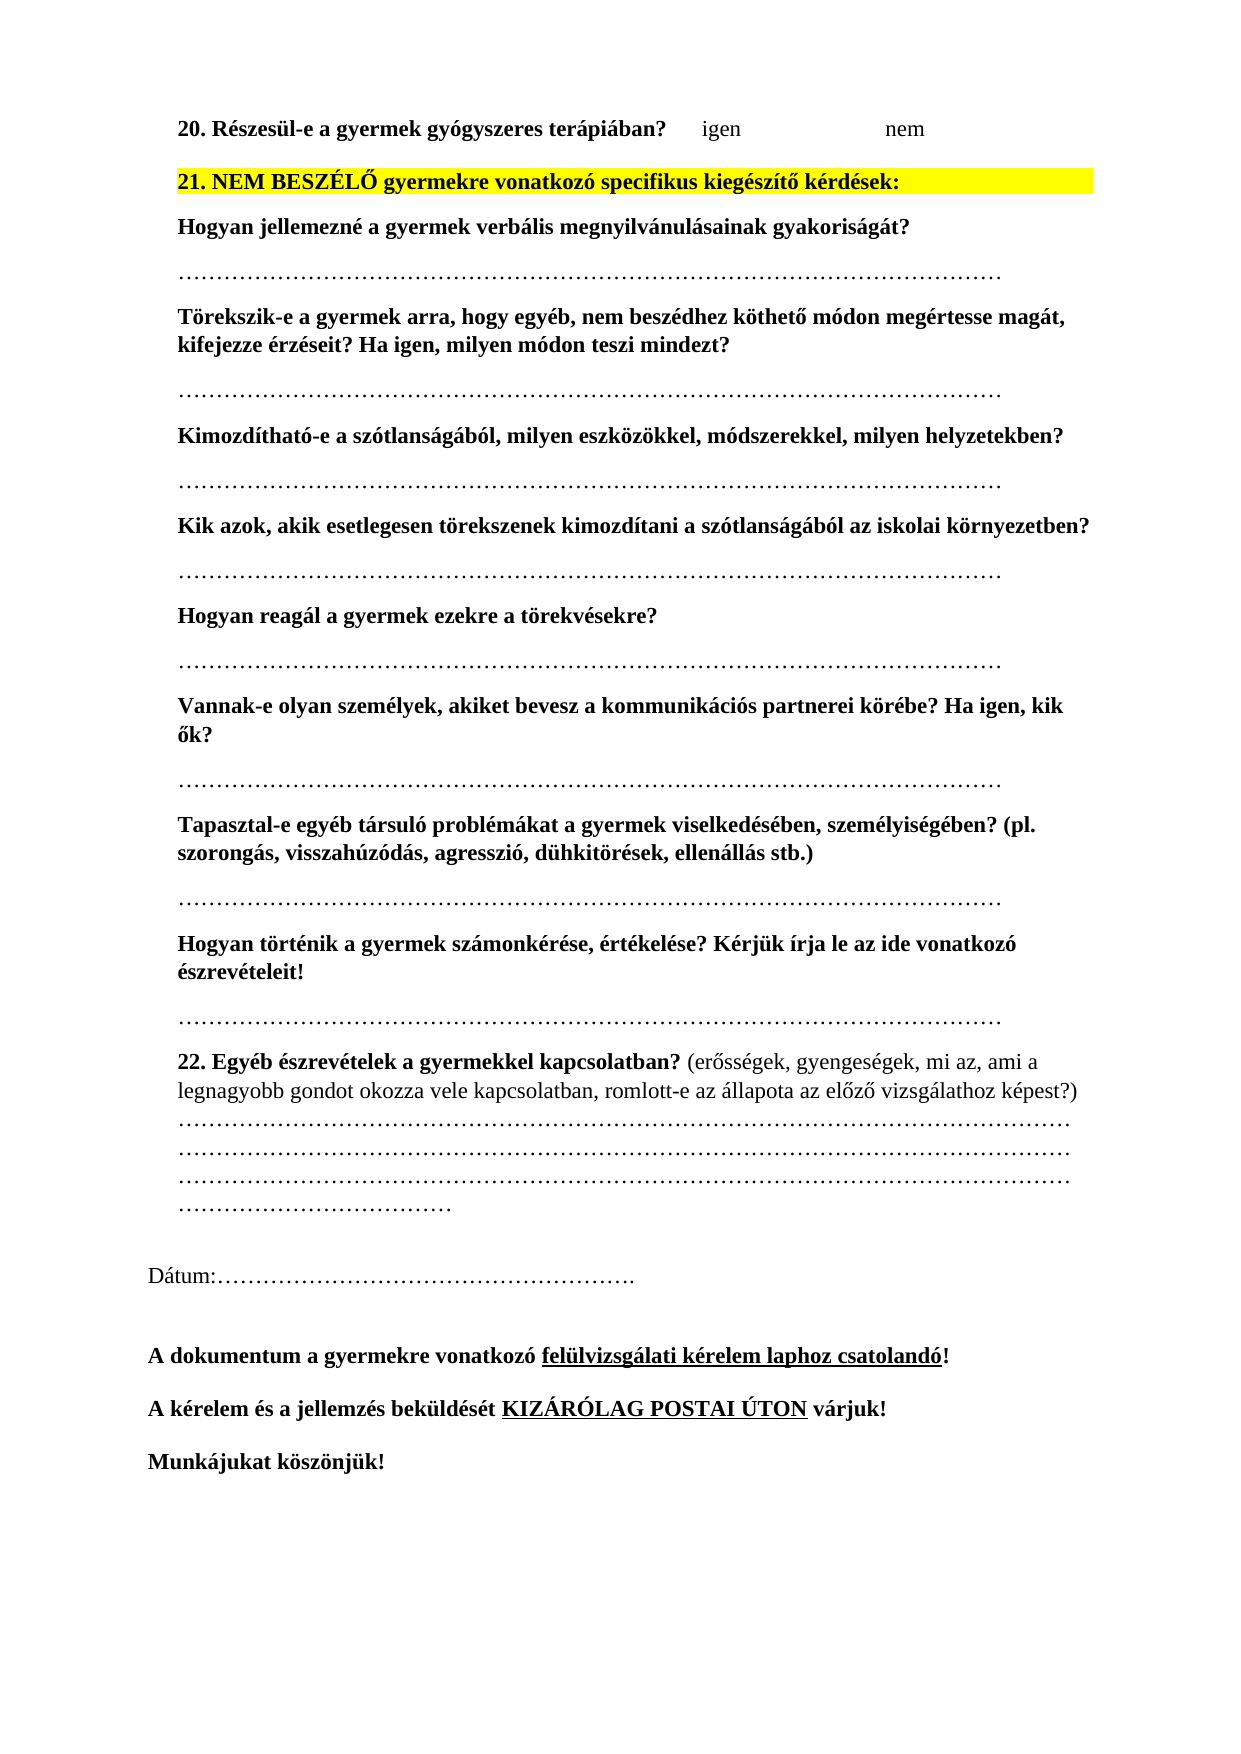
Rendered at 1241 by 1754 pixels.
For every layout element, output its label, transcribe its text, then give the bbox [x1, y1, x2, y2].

text ……………………………………………………………………………………………… [177, 467, 1093, 493]
text ……………………………………………………………………………………………… [177, 1003, 1093, 1029]
text Kik azok, akik esetlegesen törekszenek kimozdítani a szótlanságából az iskolai környezetben? [177, 512, 1093, 538]
text 20. Részesül-e a gyermek gyógyszeres terápiában? igen nem [177, 115, 1093, 141]
text Vannak-e olyan személyek, akiket bevesz a kommunikációs partnerei körébe? Ha igen, kik ők? [177, 692, 1093, 747]
text ……………………………………………………………………………………………… [177, 557, 1093, 583]
text ……………………………………………………………………………………………… [177, 766, 1093, 792]
text 22. Egyéb észrevételek a gyermekkel kapcsolatban? (erősségek, gyengeségek, mi az, ami a legnagyobb gondot okozza vele kapcsolatban, romlott-e az állapota az előző vizsgálathoz képest?) ……………………………………………………………………………………………………………………………………………………………………………………………………………………………………………………………………………………………………………………………………………………… [177, 1048, 1093, 1217]
text ……………………………………………………………………………………………… [177, 258, 1093, 284]
text Munkájukat köszönjük! [148, 1448, 1093, 1474]
text Hogyan történik a gyermek számonkérése, értékelése? Kérjük írja le az ide vonatkozó észrevételeit! [177, 929, 1093, 984]
text Tapasztal-e egyéb társuló problémákat a gyermek viselkedésében, személyiségében? (pl. szorongás, visszahúzódás, agresszió, dühkitörések, ellenállás stb.) [177, 811, 1093, 866]
text Dátum:………………………………………………. [148, 1262, 1093, 1288]
text Törekszik-e a gyermek arra, hogy egyéb, nem beszédhez köthető módon megértesse magát, kifejezze érzéseit? Ha igen, milyen módon teszi mindezt? [177, 303, 1093, 358]
text 21. NEM BESZÉLŐ gyermekre vonatkozó specifikus kiegészítő kérdések: [177, 168, 1093, 194]
text Hogyan jellemezné a gyermek verbális megnyilvánulásainak gyakoriságát? [177, 213, 1093, 239]
text Hogyan reagál a gyermek ezekre a törekvésekre? [177, 602, 1093, 628]
text ……………………………………………………………………………………………… [177, 884, 1093, 911]
text ……………………………………………………………………………………………… [177, 647, 1093, 673]
text A dokumentum a gyermekre vonatkozó felülvizsgálati kérelem laphoz csatolandó! [148, 1343, 1093, 1369]
text A kérelem és a jellemzés beküldését KIZÁRÓLAG POSTAI ÚTON várjuk! [148, 1395, 1093, 1422]
text Kimozdítható-e a szótlanságából, milyen eszközökkel, módszerekkel, milyen helyzetekben? [177, 422, 1093, 448]
text ……………………………………………………………………………………………… [177, 377, 1093, 403]
